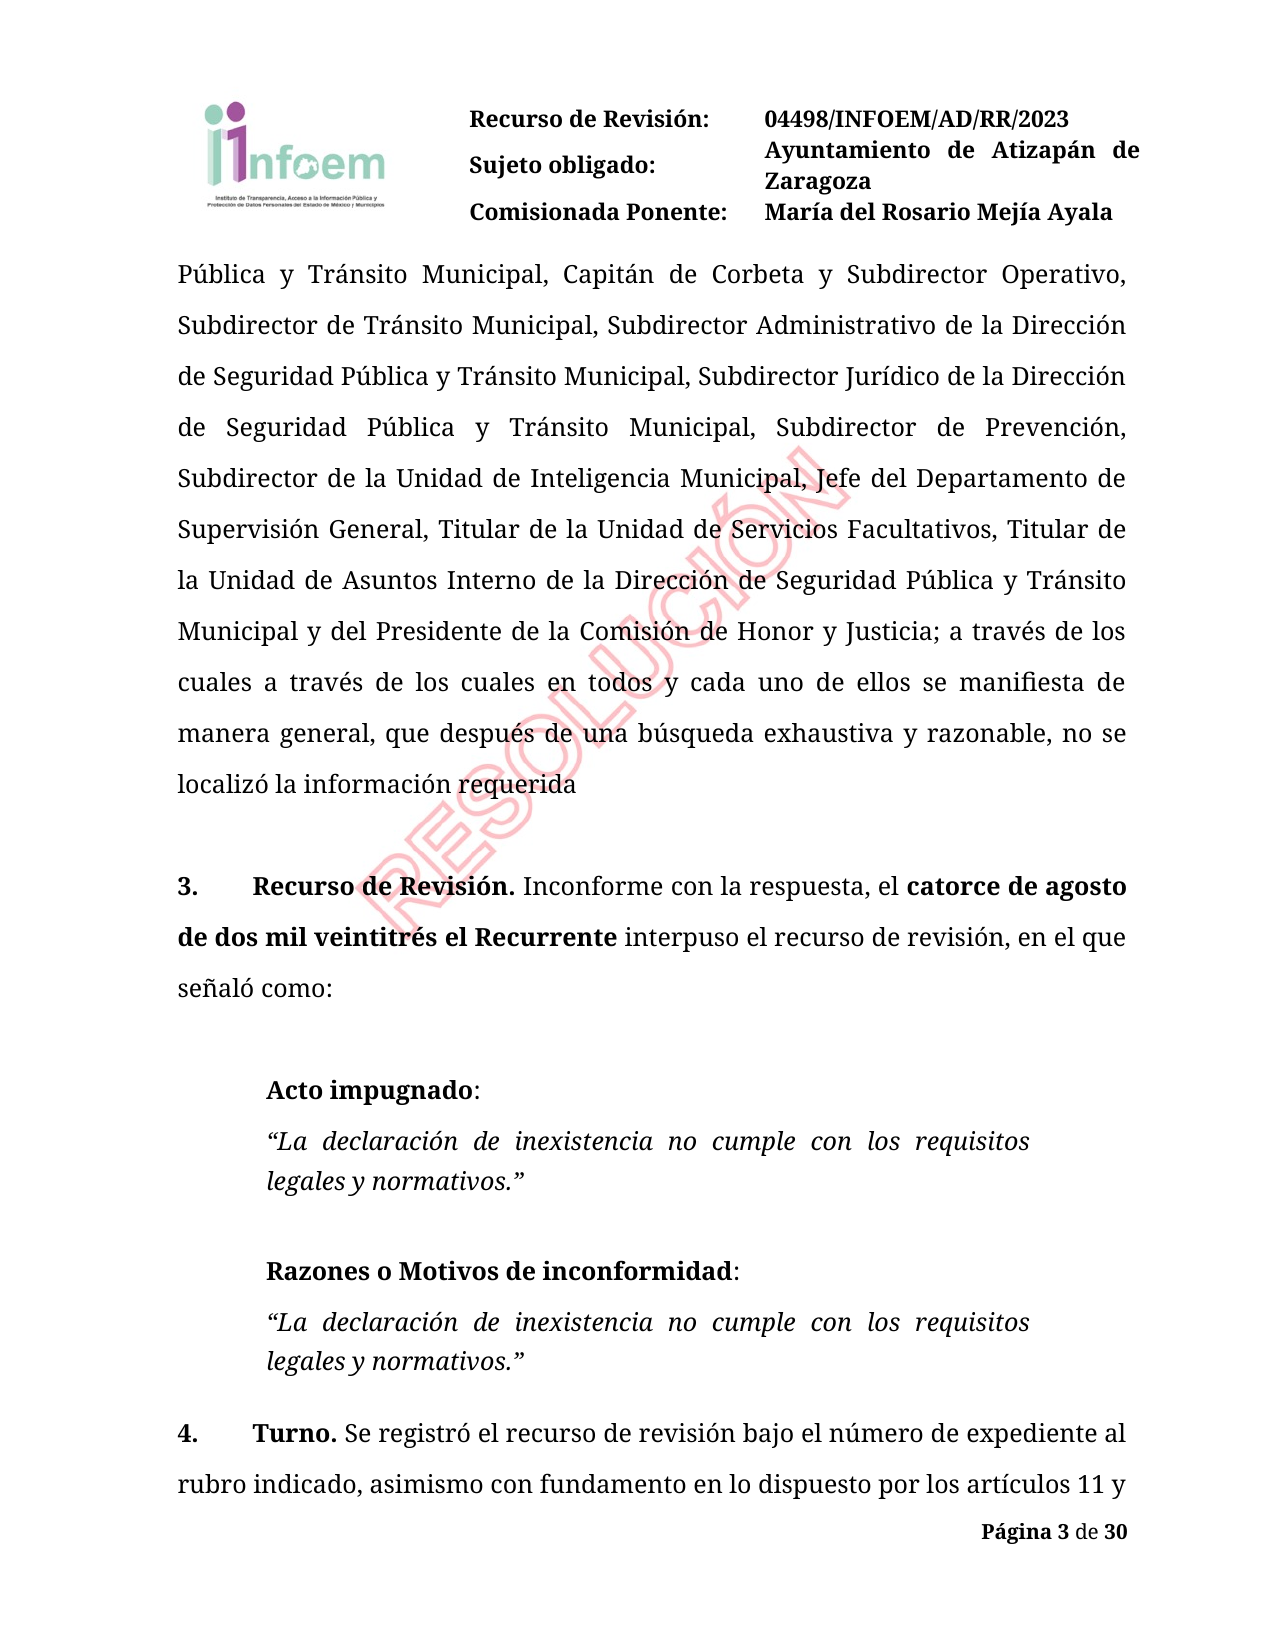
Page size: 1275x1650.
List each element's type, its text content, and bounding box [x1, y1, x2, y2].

text Acto impugnado: [266, 1073, 1034, 1107]
text Razones o Motivos de inconformidad: [266, 1253, 1034, 1287]
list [177, 256, 1127, 801]
text “La declaración de inexistencia no cumple con los requisitos legales y normativos.” [266, 1304, 1034, 1378]
text “La declaración de inexistencia no cumple con los requisitos legales y normativos.” [266, 1124, 1034, 1197]
list Recurso de Revisión. Inconforme con la respuesta, el catorce de agosto de dos mil veintitrés el Recurrente interpuso el recurso de revisión, en el que señaló como: [177, 869, 1127, 1005]
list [177, 1416, 1127, 1501]
picture [115, 56, 1066, 1294]
